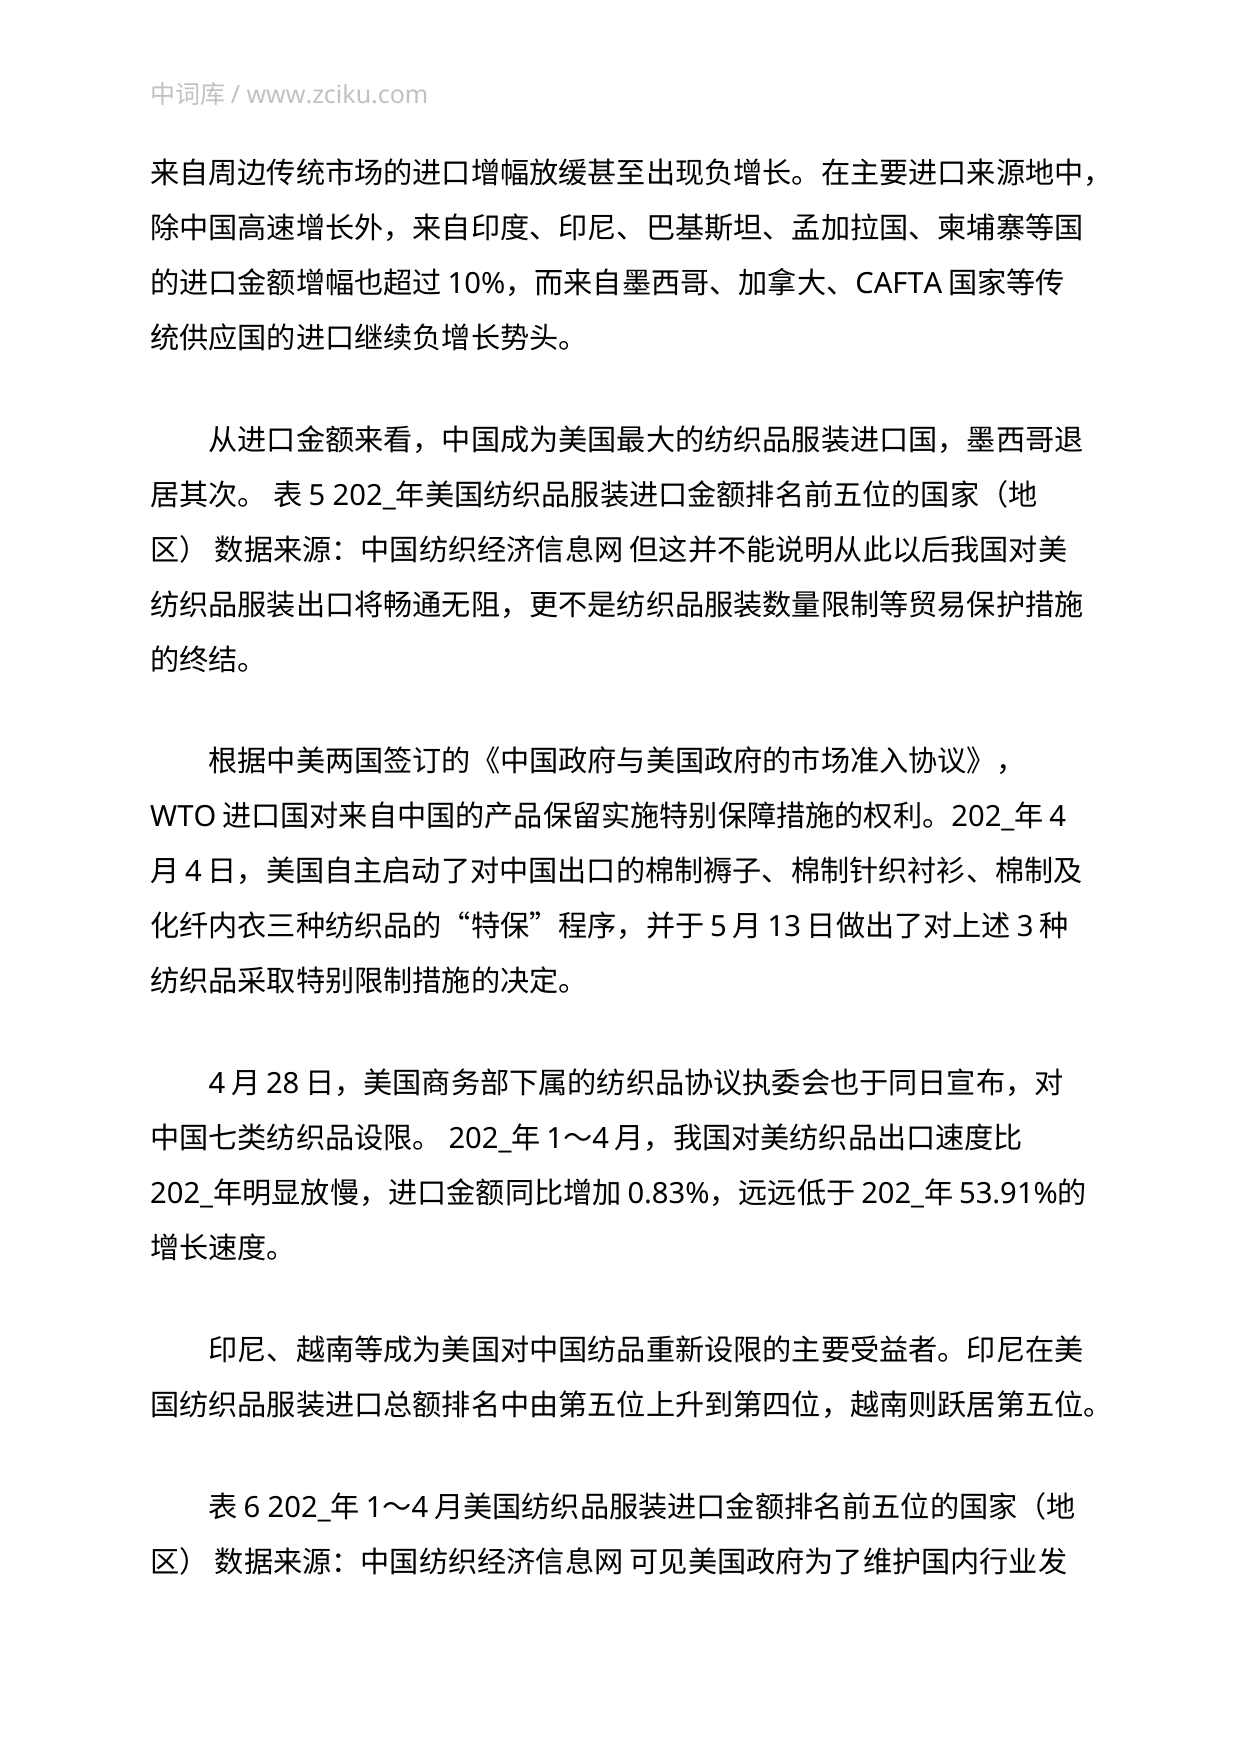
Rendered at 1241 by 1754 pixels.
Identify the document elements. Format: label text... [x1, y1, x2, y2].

text 根据中美两国签订的《中国政府与美国政府的市场准入协议》，WTO进口国对来自中国的产品保留实施特别保障措施的权利。202_年4月4日，美国自主启动了对中国出口的棉制褥子、棉制针织衬衫、棉制及化纤内衣三种纺织品的“特保”程序，并于5月13日做出了对上述3种纺织品采取特别限制措施的决定。 [150, 738, 1090, 1000]
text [150, 150, 1090, 357]
text 4月28日，美国商务部下属的纺织品协议执委会也于同日宣布，对中国七类纺织品设限。 202_年1～4月，我国对美纺织品出口速度比202_年明显放慢，进口金额同比增加0.83%，远远低于202_年53.91%的增长速度。 [150, 1060, 1090, 1267]
text 从进口金额来看，中国成为美国最大的纺织品服装进口国，墨西哥退居其次。 表5 202_年美国纺织品服装进口金额排名前五位的国家（地区） 数据来源：中国纺织经济信息网 但这并不能说明从此以后我国对美纺织品服装出口将畅通无阻，更不是纺织品服装数量限制等贸易保护措施的终结。 [150, 417, 1090, 678]
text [150, 1483, 1090, 1580]
text 印尼、越南等成为美国对中国纺品重新设限的主要受益者。印尼在美国纺织品服装进口总额排名中由第五位上升到第四位，越南则跃居第五位。 [150, 1326, 1090, 1424]
